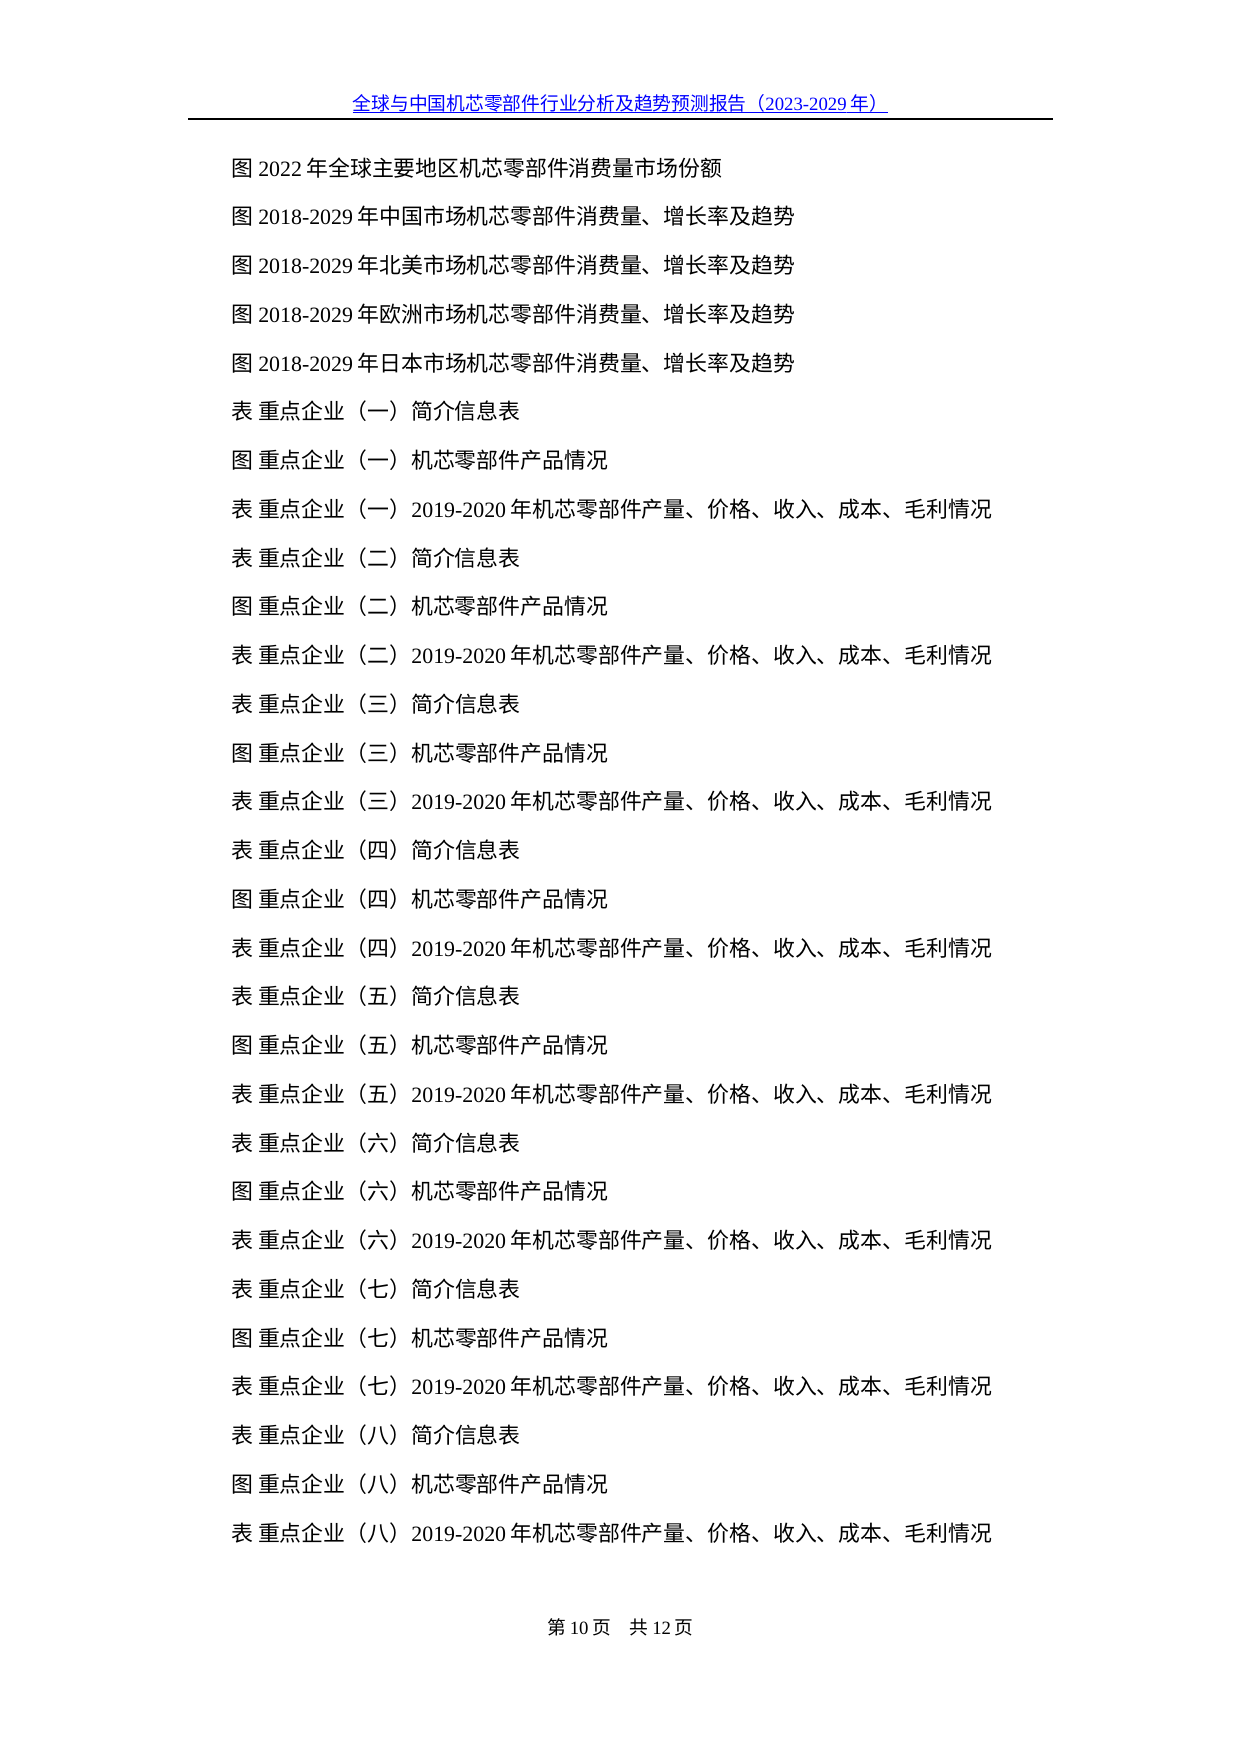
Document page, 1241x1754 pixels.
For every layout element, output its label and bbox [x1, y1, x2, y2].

text [187, 150, 1053, 1548]
